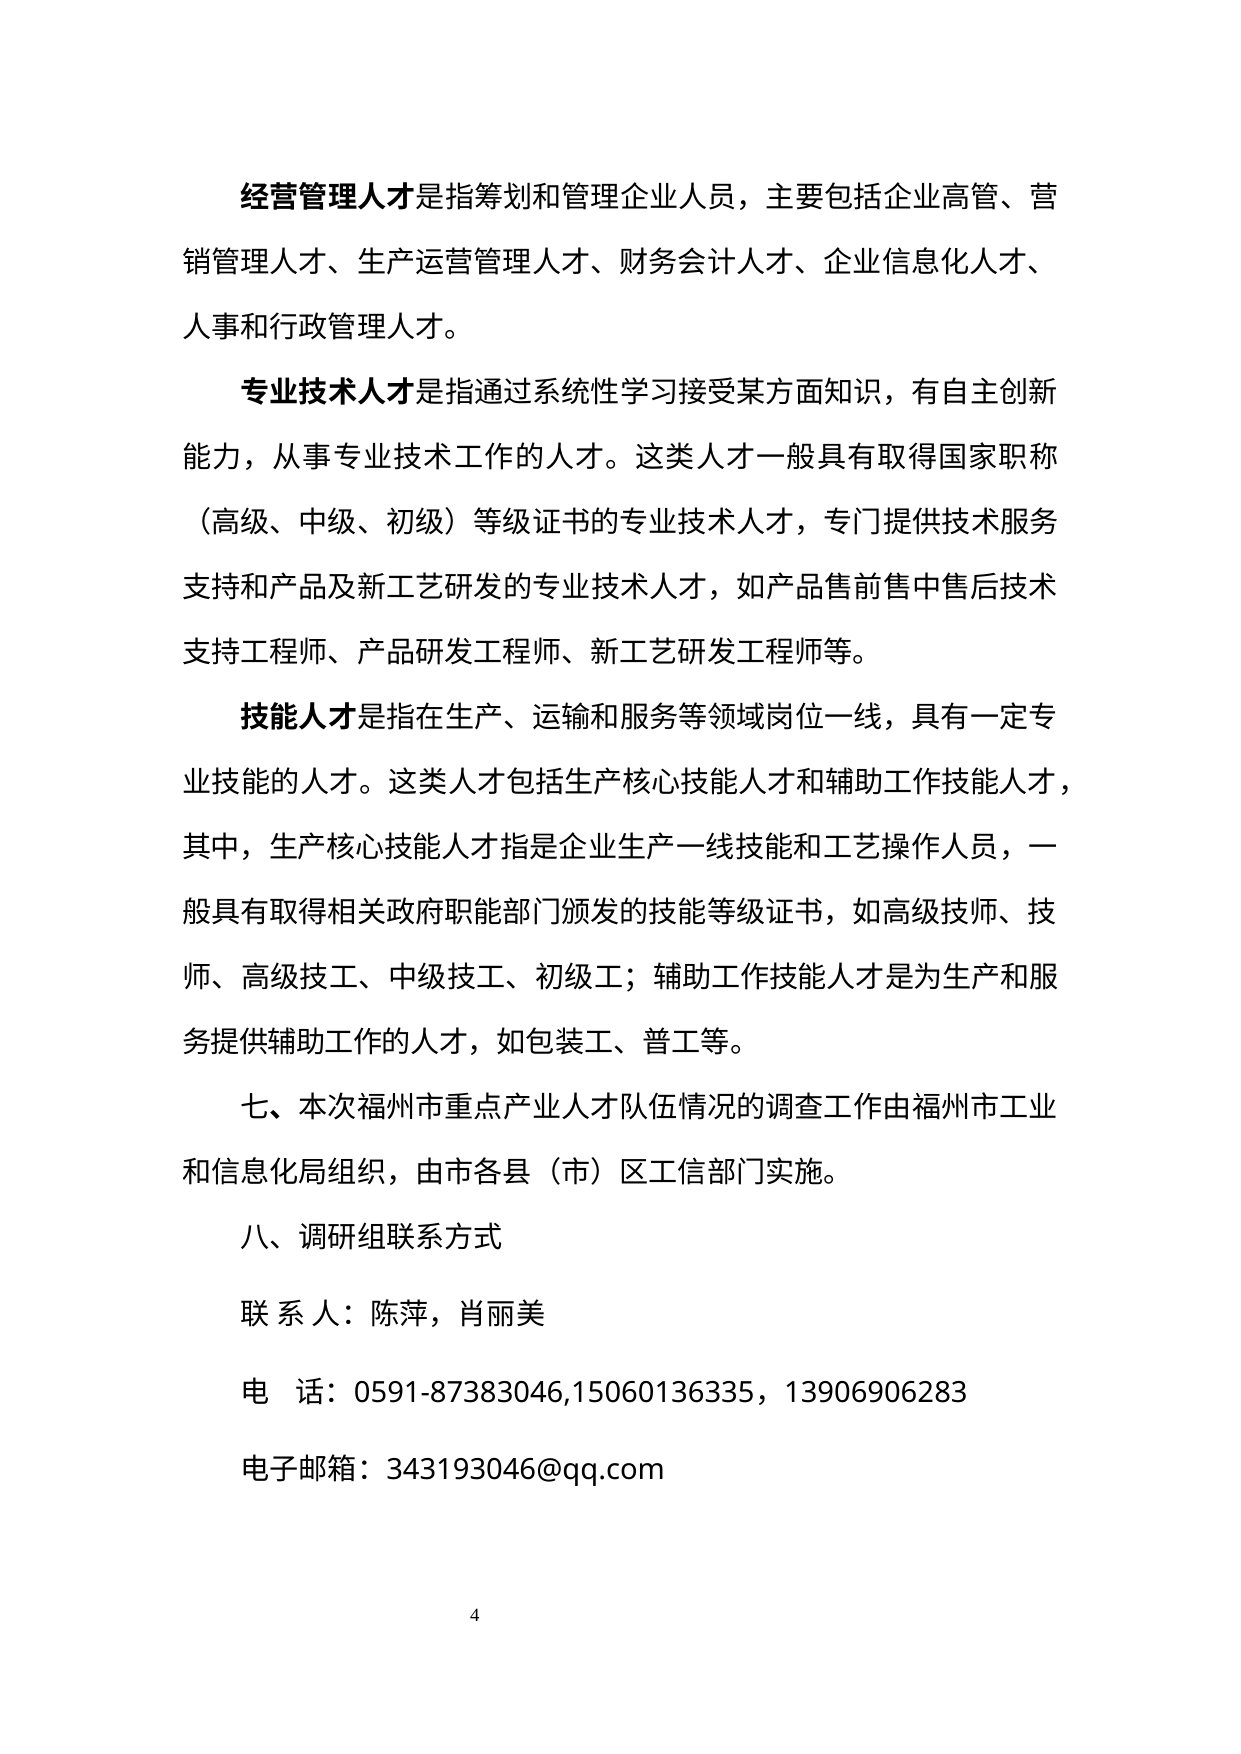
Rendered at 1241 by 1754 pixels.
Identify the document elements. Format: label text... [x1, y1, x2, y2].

text 七、本次福州市重点产业人才队伍情况的调查工作由福州市工业和信息化局组织，由市各县（市）区工信部门实施。 [182, 1072, 1058, 1202]
text 经营管理人才是指筹划和管理企业人员，主要包括企业高管、营销管理人才、生产运营管理人才、财务会计人才、企业信息化人才、人事和行政管理人才。 [182, 162, 1058, 357]
text 电 话：0591-87383046,15060136335，13906906283 [182, 1357, 1058, 1422]
text 八、调研组联系方式 [182, 1202, 1058, 1267]
text 专业技术人才是指通过系统性学习接受某方面知识，有自主创新能力，从事专业技术工作的人才。这类人才一般具有取得国家职称（高级、中级、初级）等级证书的专业技术人才，专门提供技术服务支持和产品及新工艺研发的专业技术人才，如产品售前售中售后技术支持工程师、产品研发工程师、新工艺研发工程师等。 [182, 357, 1058, 682]
text 电子邮箱：343193046@qq.com [182, 1434, 1058, 1499]
text 联 系 人：陈萍，肖丽美 [182, 1279, 1058, 1344]
text 技能人才是指在生产、运输和服务等领域岗位一线，具有一定专业技能的人才。这类人才包括生产核心技能人才和辅助工作技能人才，其中，生产核心技能人才指是企业生产一线技能和工艺操作人员，一般具有取得相关政府职能部门颁发的技能等级证书，如高级技师、技师、高级技工、中级技工、初级工；辅助工作技能人才是为生产和服务提供辅助工作的人才，如包装工、普工等。 [182, 682, 1058, 1072]
